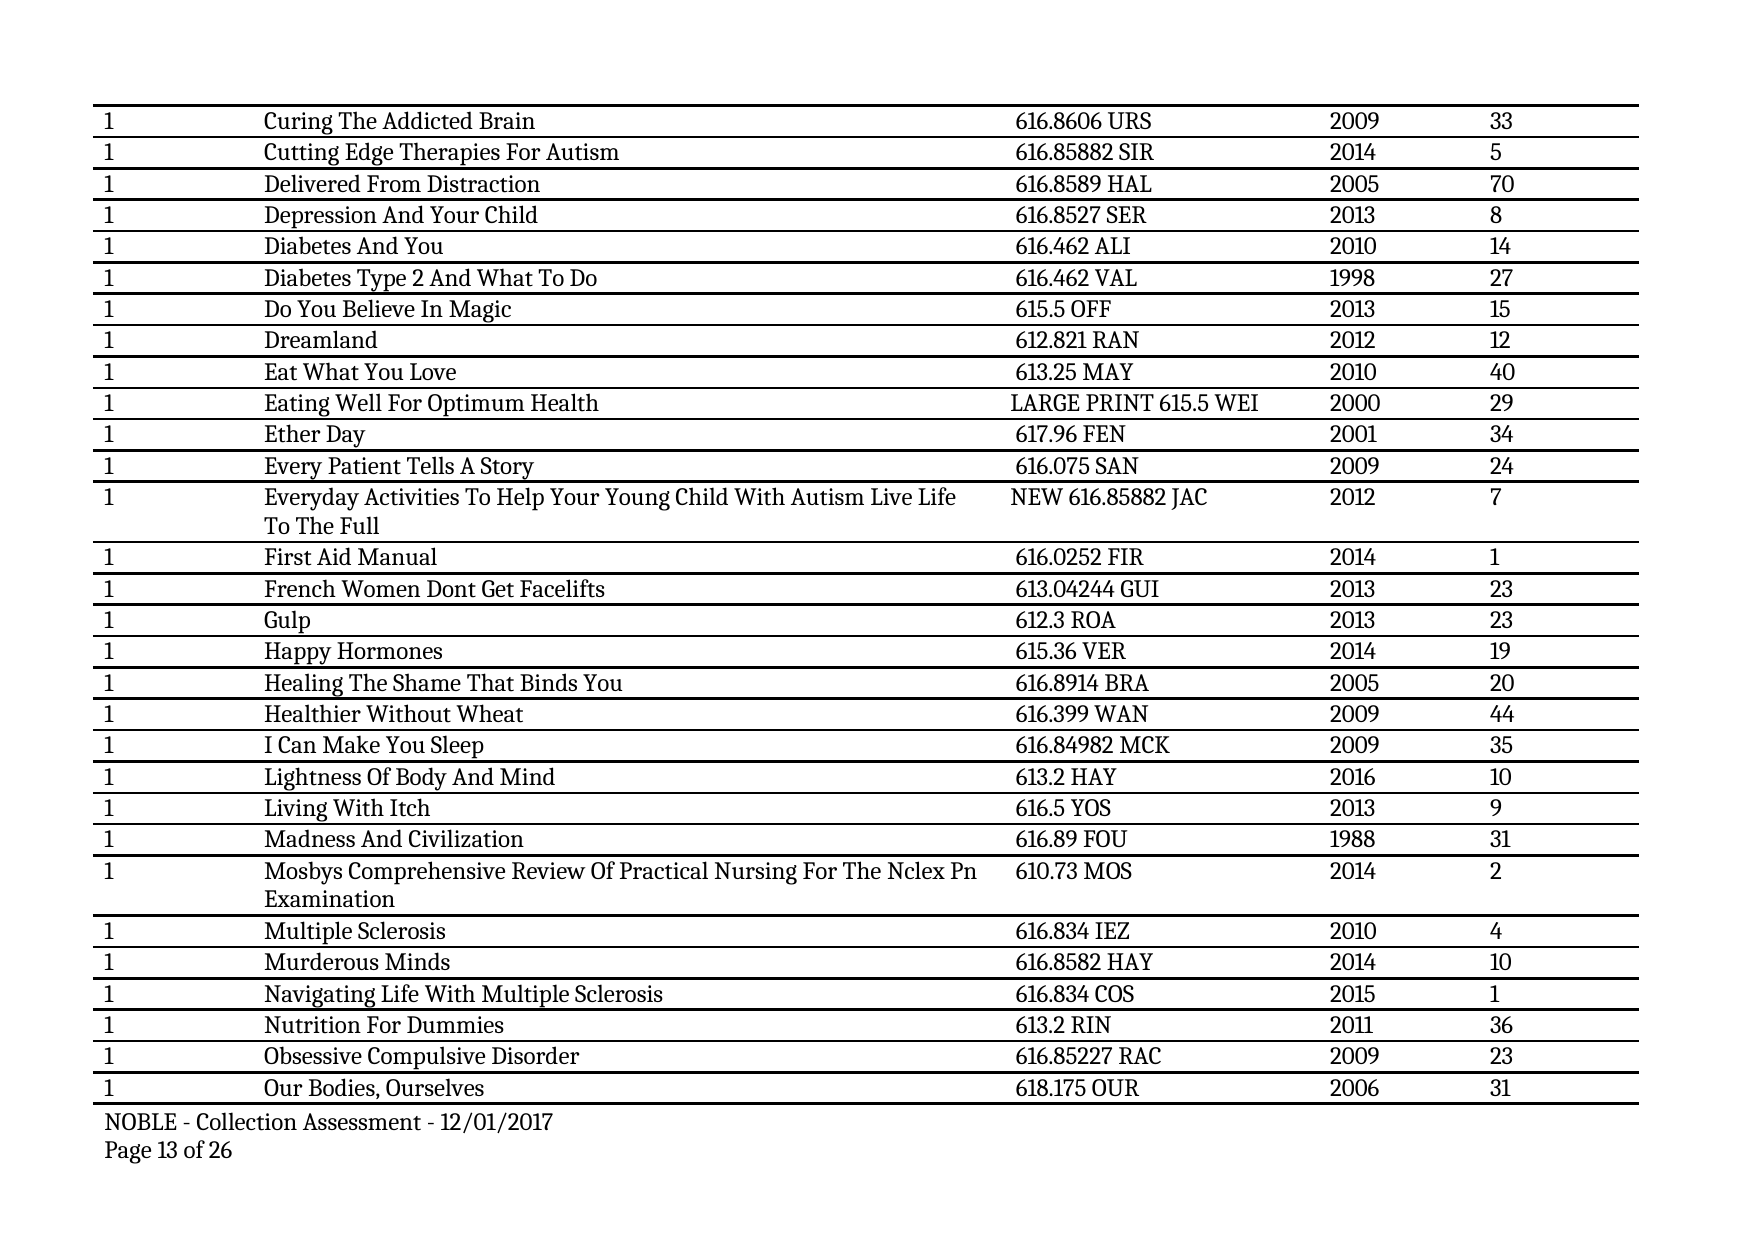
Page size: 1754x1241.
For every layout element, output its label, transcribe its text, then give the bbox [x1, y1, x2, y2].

table_cell Madness And Civilization [253, 825, 999, 854]
table_cell 616.8582 HAY [999, 948, 1319, 977]
table_cell First Aid Manual [253, 543, 999, 572]
table_cell 613.25 MAY [999, 358, 1319, 386]
table_cell 615.36 VER [999, 637, 1319, 666]
table_cell 14 [1479, 232, 1638, 261]
table_cell 2001 [1319, 420, 1478, 449]
table_cell 36 [1479, 1011, 1638, 1039]
table_cell 616.834 COS [999, 980, 1319, 1008]
table_cell Dreamland [253, 326, 999, 355]
table_cell 616.8606 URS [999, 107, 1319, 136]
table_cell 8 [1479, 201, 1638, 229]
table_cell Ether Day [253, 420, 999, 449]
table_cell 5 [1479, 138, 1638, 167]
table_cell 616.89 FOU [999, 825, 1319, 854]
table_cell 2011 [1319, 1011, 1478, 1039]
table_cell 2009 [1319, 700, 1478, 729]
table_cell Cutting Edge Therapies For Autism [253, 138, 999, 167]
table_cell 2010 [1319, 358, 1478, 386]
table_cell 1 [93, 483, 253, 541]
table_cell 2012 [1319, 326, 1478, 355]
table_cell 612.3 ROA [999, 606, 1319, 634]
table_cell 1 [93, 1011, 253, 1039]
table_cell 616.462 ALI [999, 232, 1319, 261]
table_cell 34 [1479, 420, 1638, 449]
table_cell Nutrition For Dummies [253, 1011, 999, 1039]
table_cell 1 [93, 420, 253, 449]
table_cell 616.462 VAL [999, 264, 1319, 292]
table_cell Gulp [253, 606, 999, 634]
table_cell 616.5 YOS [999, 794, 1319, 823]
table_cell 2014 [1319, 857, 1478, 914]
table_cell 1 [93, 452, 253, 480]
table_cell 70 [1479, 170, 1638, 198]
table_cell Lightness Of Body And Mind [253, 763, 999, 791]
table_cell 2012 [1319, 483, 1478, 541]
table_cell 616.84982 MCK [999, 731, 1319, 760]
table_cell 616.399 WAN [999, 700, 1319, 729]
table_cell Every Patient Tells A Story [253, 452, 999, 480]
table_cell 2015 [1319, 980, 1478, 1008]
table_cell 23 [1479, 1042, 1638, 1071]
table_cell 2013 [1319, 606, 1478, 634]
table_cell 27 [1479, 264, 1638, 292]
table_cell 616.8527 SER [999, 201, 1319, 229]
table_cell 1 [93, 794, 253, 823]
table_cell 610.73 MOS [999, 857, 1319, 914]
table_cell Everyday Activities To Help Your Young Child With Autism Live Life To The Full [253, 483, 999, 541]
table_cell 1 [93, 763, 253, 791]
table_cell 616.85882 SIR [999, 138, 1319, 167]
table_cell 2013 [1319, 201, 1478, 229]
table_cell 2009 [1319, 1042, 1478, 1071]
table_cell 1 [93, 232, 253, 261]
table_cell 1 [1479, 543, 1638, 572]
table_cell 1 [93, 980, 253, 1008]
table_cell Diabetes Type 2 And What To Do [253, 264, 999, 292]
table_cell 1 [93, 857, 253, 914]
table_cell 10 [1479, 948, 1638, 977]
table_cell 29 [1479, 389, 1638, 418]
table_cell 612.821 RAN [999, 326, 1319, 355]
table_cell Mosbys Comprehensive Review Of Practical Nursing For The Nclex Pn Examination [253, 857, 999, 914]
table_cell 23 [1479, 575, 1638, 603]
table_cell Curing The Addicted Brain [253, 107, 999, 136]
table_cell I Can Make You Sleep [253, 731, 999, 760]
table_cell 15 [1479, 295, 1638, 324]
table_cell Eat What You Love [253, 358, 999, 386]
table_cell 2014 [1319, 948, 1478, 977]
table_cell 4 [1479, 917, 1638, 946]
table_cell 1 [93, 700, 253, 729]
table_cell Delivered From Distraction [253, 170, 999, 198]
table_cell 1988 [1319, 825, 1478, 854]
table_cell Healthier Without Wheat [253, 700, 999, 729]
table_cell 2005 [1319, 170, 1478, 198]
table_cell 2016 [1319, 763, 1478, 791]
table_cell 10 [1479, 763, 1638, 791]
table_cell 1 [93, 389, 253, 418]
table_cell 615.5 OFF [999, 295, 1319, 324]
table_cell 618.175 OUR [999, 1074, 1319, 1102]
table_cell 2000 [1319, 389, 1478, 418]
table_cell 616.85227 RAC [999, 1042, 1319, 1071]
table_cell Multiple Sclerosis [253, 917, 999, 946]
table_cell 616.834 IEZ [999, 917, 1319, 946]
table_cell 24 [1479, 452, 1638, 480]
table_cell 9 [1479, 794, 1638, 823]
table_cell 617.96 FEN [999, 420, 1319, 449]
table_cell 2013 [1319, 794, 1478, 823]
table_cell Murderous Minds [253, 948, 999, 977]
table_cell 1 [93, 295, 253, 324]
table_cell 616.8914 BRA [999, 669, 1319, 697]
table_cell Depression And Your Child [253, 201, 999, 229]
table_cell 1 [1479, 980, 1638, 1008]
table_cell 40 [1479, 358, 1638, 386]
table_cell 1 [93, 107, 253, 136]
table_cell 1 [93, 948, 253, 977]
table_cell 31 [1479, 1074, 1638, 1102]
table_cell 1 [93, 917, 253, 946]
table_cell 44 [1479, 700, 1638, 729]
table_cell 1 [93, 1042, 253, 1071]
table_cell 1 [93, 138, 253, 167]
table_cell 613.2 HAY [999, 763, 1319, 791]
table_cell 2005 [1319, 669, 1478, 697]
table_cell 19 [1479, 637, 1638, 666]
table_cell 2013 [1319, 295, 1478, 324]
table_cell 616.8589 HAL [999, 170, 1319, 198]
table_cell 2014 [1319, 637, 1478, 666]
table_cell Obsessive Compulsive Disorder [253, 1042, 999, 1071]
table_cell 1998 [1319, 264, 1478, 292]
table_cell 2013 [1319, 575, 1478, 603]
table_cell 2014 [1319, 138, 1478, 167]
table_cell Diabetes And You [253, 232, 999, 261]
table_cell 35 [1479, 731, 1638, 760]
table_cell 616.075 SAN [999, 452, 1319, 480]
table_cell 1 [93, 825, 253, 854]
table_cell 33 [1479, 107, 1638, 136]
table_cell 2009 [1319, 107, 1478, 136]
table_cell Eating Well For Optimum Health [253, 389, 999, 418]
table_cell NEW 616.85882 JAC [999, 483, 1319, 541]
table_cell 1 [93, 606, 253, 634]
table_cell Our Bodies, Ourselves [253, 1074, 999, 1102]
table_cell Navigating Life With Multiple Sclerosis [253, 980, 999, 1008]
table_cell 20 [1479, 669, 1638, 697]
table_cell Living With Itch [253, 794, 999, 823]
table_cell 613.04244 GUI [999, 575, 1319, 603]
table_cell 1 [93, 1074, 253, 1102]
table_cell 1 [93, 543, 253, 572]
table_cell 31 [1479, 825, 1638, 854]
table_cell French Women Dont Get Facelifts [253, 575, 999, 603]
table_cell 1 [93, 170, 253, 198]
table_cell 613.2 RIN [999, 1011, 1319, 1039]
table_cell 2014 [1319, 543, 1478, 572]
table_cell 2010 [1319, 917, 1478, 946]
table_cell 12 [1479, 326, 1638, 355]
table_cell 1 [93, 358, 253, 386]
table_cell Do You Believe In Magic [253, 295, 999, 324]
table_cell 616.0252 FIR [999, 543, 1319, 572]
table_cell 2 [1479, 857, 1638, 914]
table_cell 2010 [1319, 232, 1478, 261]
table_cell 7 [1479, 483, 1638, 541]
table_cell Healing The Shame That Binds You [253, 669, 999, 697]
table_cell 1 [93, 731, 253, 760]
table_cell 1 [93, 575, 253, 603]
table_cell 1 [93, 326, 253, 355]
table_cell 2009 [1319, 731, 1478, 760]
table_cell 1 [93, 264, 253, 292]
table_cell Happy Hormones [253, 637, 999, 666]
table_cell LARGE PRINT 615.5 WEI [999, 389, 1319, 418]
table_cell 23 [1479, 606, 1638, 634]
table_cell 1 [93, 201, 253, 229]
table_cell 1 [93, 637, 253, 666]
table_cell 2009 [1319, 452, 1478, 480]
table_cell 2006 [1319, 1074, 1478, 1102]
table_cell 1 [93, 669, 253, 697]
